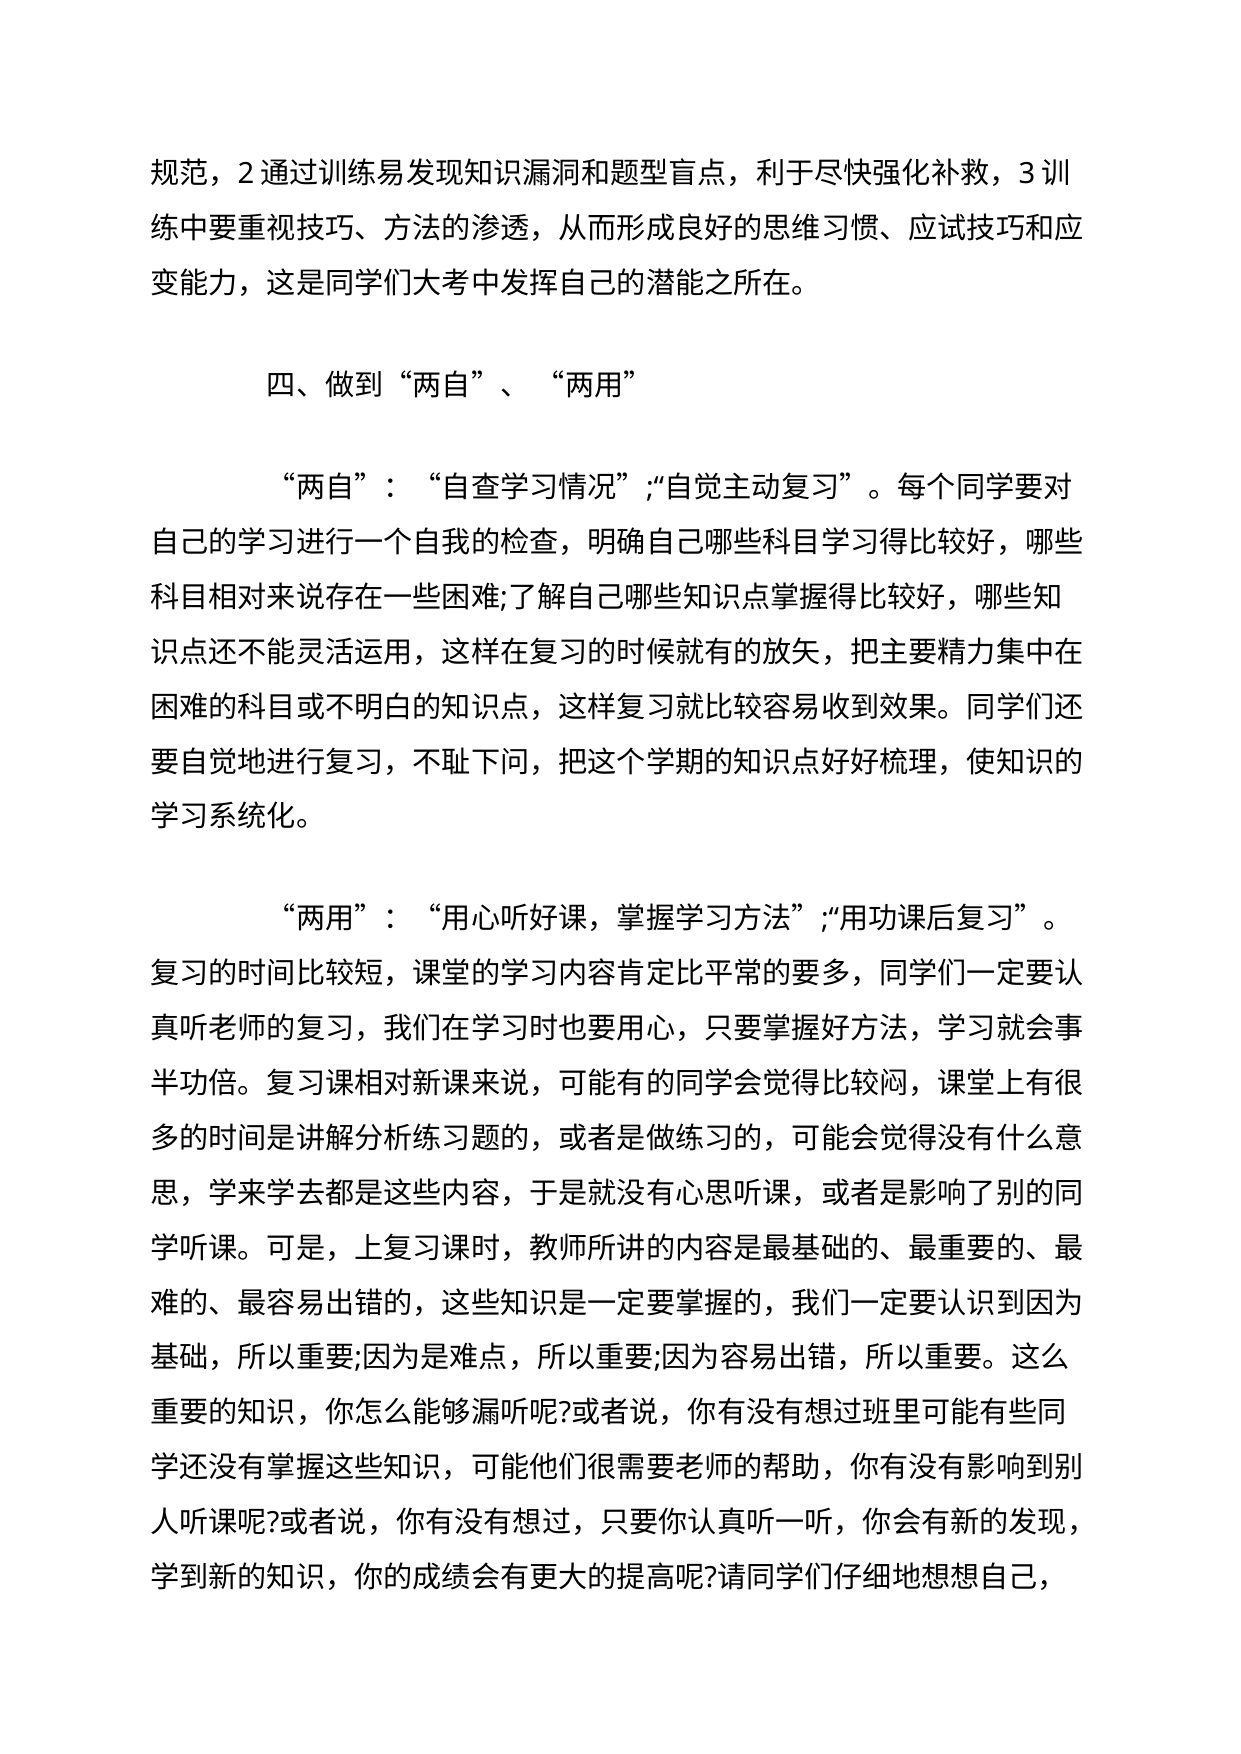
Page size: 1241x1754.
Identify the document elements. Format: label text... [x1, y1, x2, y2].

text “两自”：“自查学习情况”;“自觉主动复习”。每个同学要对自己的学习进行一个自我的检查，明确自己哪些科目学习得比较好，哪些科目相对来说存在一些困难;了解自己哪些知识点掌握得比较好，哪些知识点还不能灵活运用，这样在复习的时候就有的放矢，把主要精力集中在困难的科目或不明白的知识点，这样复习就比较容易收到效果。同学们还要自觉地进行复习，不耻下问，把这个学期的知识点好好梳理，使知识的学习系统化。 [150, 463, 1090, 835]
text 四、做到“两自”、 “两用” [150, 362, 1090, 404]
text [150, 150, 1090, 302]
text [150, 895, 1090, 1596]
